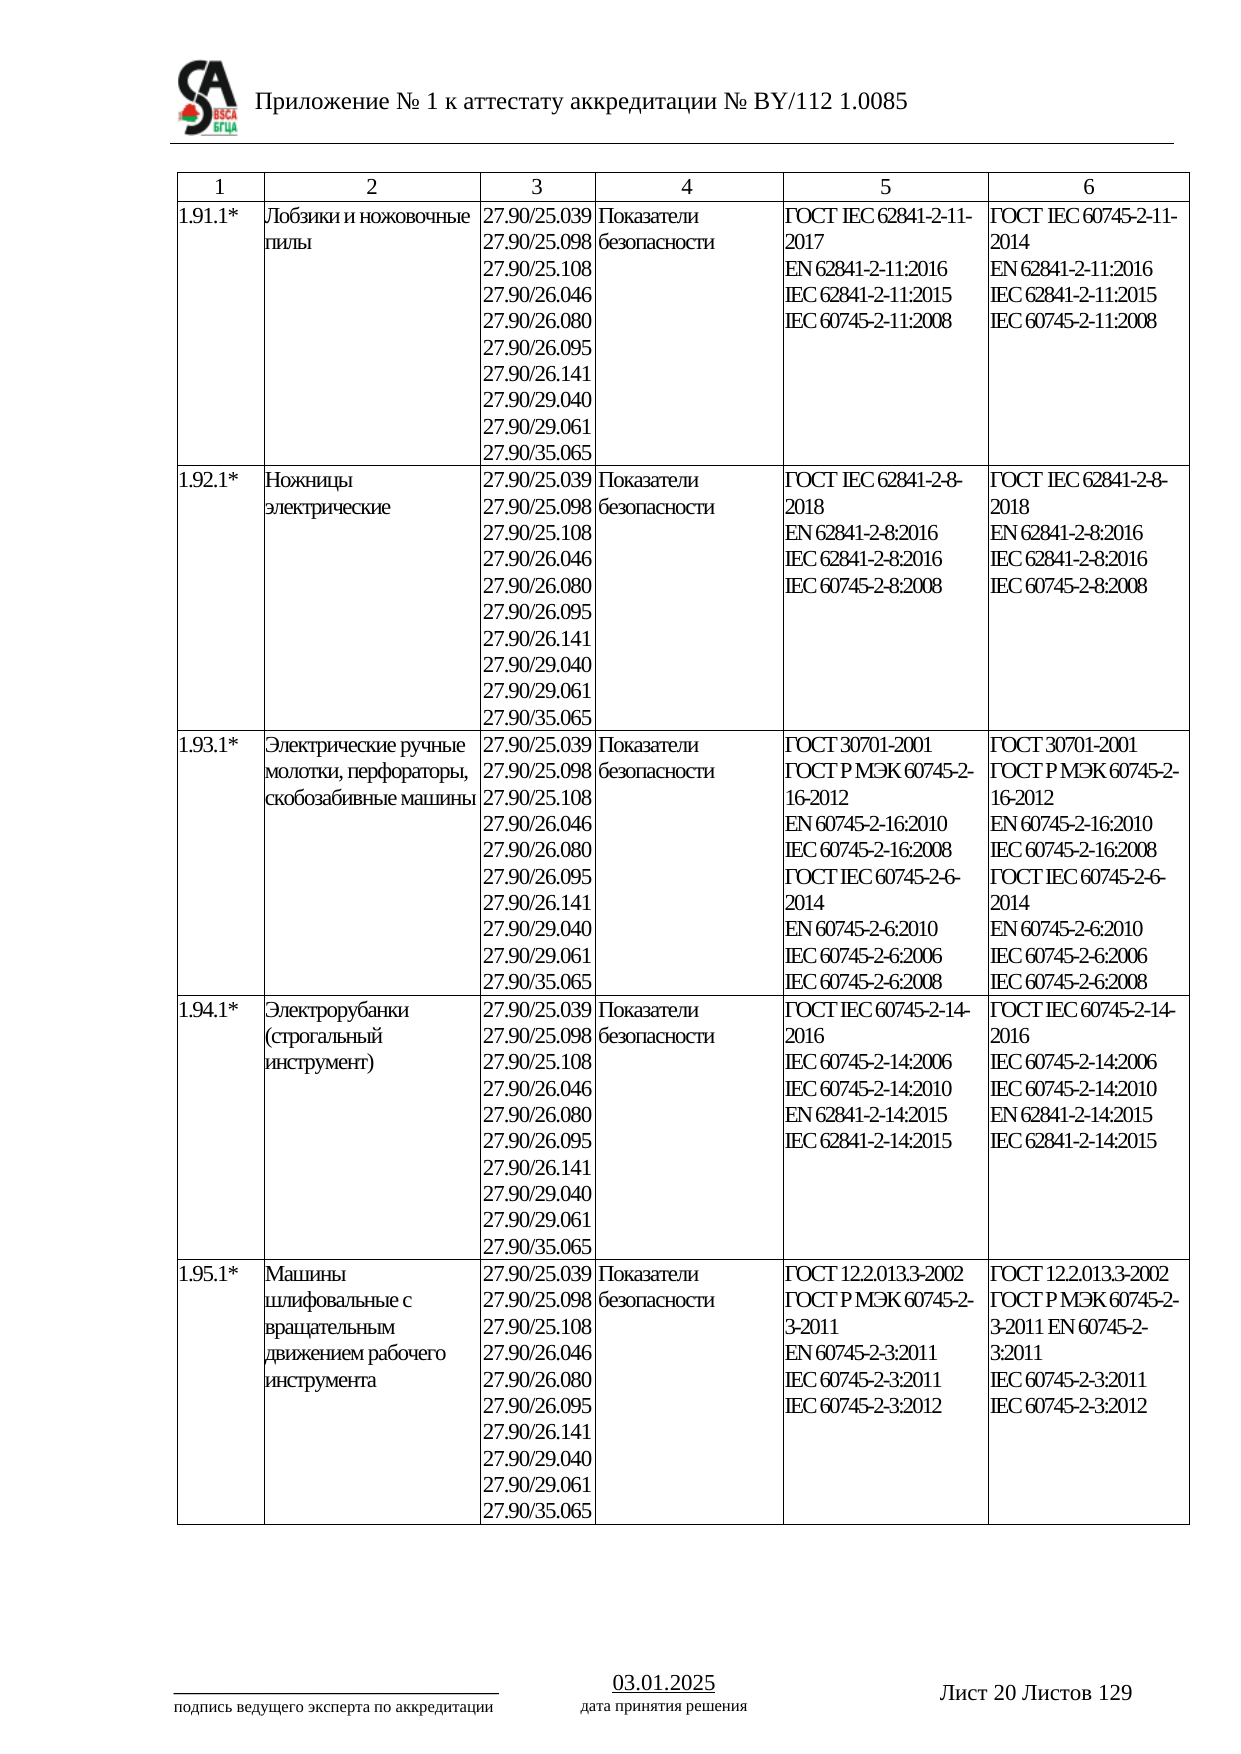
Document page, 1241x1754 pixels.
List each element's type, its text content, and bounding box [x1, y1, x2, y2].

table_cell Электрические ручные молотки, перфораторы, скобозабивные машины [265, 731, 480, 994]
table_header 1 [178, 173, 264, 201]
table_cell 1.93.1* [178, 731, 264, 994]
table_header 6 [989, 173, 1189, 201]
table_cell Машины шлифовальные с вращательным движением рабочего инструмента [265, 1260, 480, 1524]
table_cell Показатели безопасности [596, 996, 783, 1259]
table_cell Показатели безопасности [596, 466, 783, 730]
table_cell 27.90/25.039 27.90/25.098 27.90/25.108 27.90/26.046 27.90/26.080 27.90/26.095 27.90/26.141 27.90/29.040 27.90/29.061 27.90/35.065 [481, 466, 595, 730]
table_cell Лобзики и ножовочные пилы [265, 202, 480, 465]
table_cell Ножницы электрические [265, 466, 480, 730]
table_cell ГОСТ IEC 62841-2-8-2018 EN 62841-2-8:2016 IEC 62841-2-8:2016 IEC 60745-2-8:2008 [989, 466, 1189, 730]
table_cell ГОСТ 12.2.013.3-2002 ГОСТ Р МЭК 60745-2-3-2011 ЕN 60745-2-3:2011 IEC 60745-2-3:2011 IEC 60745-2-3:2012 [784, 1260, 988, 1524]
table_header 2 [265, 173, 480, 201]
table_cell ГОСТ 12.2.013.3-2002 ГОСТ Р МЭК 60745-2-3-2011 ЕN 60745-2-3:2011 IEC 60745-2-3:2011 IEC 60745-2-3:2012 [989, 1260, 1189, 1524]
table_header 5 [784, 173, 988, 201]
table_cell 1.91.1* [178, 202, 264, 465]
table_cell ГОСТ IEC 60745-2-14-2016 IEC 60745-2-14:2006 IEC 60745-2-14:2010 EN 62841-2-14:2015 IEC 62841-2-14:2015 [989, 996, 1189, 1259]
table_cell ГОСТ 30701-2001 ГОСТ Р МЭК 60745-2-16-2012 EN 60745-2-16:2010 IEC 60745-2-16:2008 ГОСТ IEC 60745-2-6-2014 ЕN 60745-2-6:2010 IEC 60745-2-6:2006 IEC 60745-2-6:2008 [784, 731, 988, 994]
table_cell ГОСТ IEC 62841-2-8-2018 EN 62841-2-8:2016 IEC 62841-2-8:2016 IEC 60745-2-8:2008 [784, 466, 988, 730]
table_cell ГОСТ IEC 60745-2-11-2014 EN 62841-2-11:2016 IEC 62841-2-11:2015 IEC 60745-2-11:2008 [989, 202, 1189, 465]
table_cell Показатели безопасности [596, 202, 783, 465]
table_cell ГОСТ IEC 62841-2-11-2017 EN 62841-2-11:2016 IEC 62841-2-11:2015 IEC 60745-2-11:2008 [784, 202, 988, 465]
table_cell 27.90/25.039 27.90/25.098 27.90/25.108 27.90/26.046 27.90/26.080 27.90/26.095 27.90/26.141 27.90/29.040 27.90/29.061 27.90/35.065 [481, 731, 595, 994]
table_cell 1.94.1* [178, 996, 264, 1259]
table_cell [481, 1260, 595, 1524]
table_header 4 [596, 173, 783, 201]
table_header 3 [481, 173, 595, 201]
picture [177, 59, 239, 136]
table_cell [481, 202, 595, 465]
table_cell ГОСТ 30701-2001 ГОСТ Р МЭК 60745-2-16-2012 EN 60745-2-16:2010 IEC 60745-2-16:2008 ГОСТ IEC 60745-2-6-2014 ЕN 60745-2-6:2010 IEC 60745-2-6:2006 IEC 60745-2-6:2008 [989, 731, 1189, 994]
table_cell Показатели безопасности [596, 1260, 783, 1524]
table_cell Показатели безопасности [596, 731, 783, 994]
table_cell ГОСТ IEC 60745-2-14-2016 IEC 60745-2-14:2006 IEC 60745-2-14:2010 EN 62841-2-14:2015 IEC 62841-2-14:2015 [784, 996, 988, 1259]
table_cell Электрорубанки (строгальный инструмент) [265, 996, 480, 1259]
table_cell 1.92.1* [178, 466, 264, 730]
table_cell 1.95.1* [178, 1260, 264, 1524]
table_cell 27.90/25.039 27.90/25.098 27.90/25.108 27.90/26.046 27.90/26.080 27.90/26.095 27.90/26.141 27.90/29.040 27.90/29.061 27.90/35.065 [481, 996, 595, 1259]
